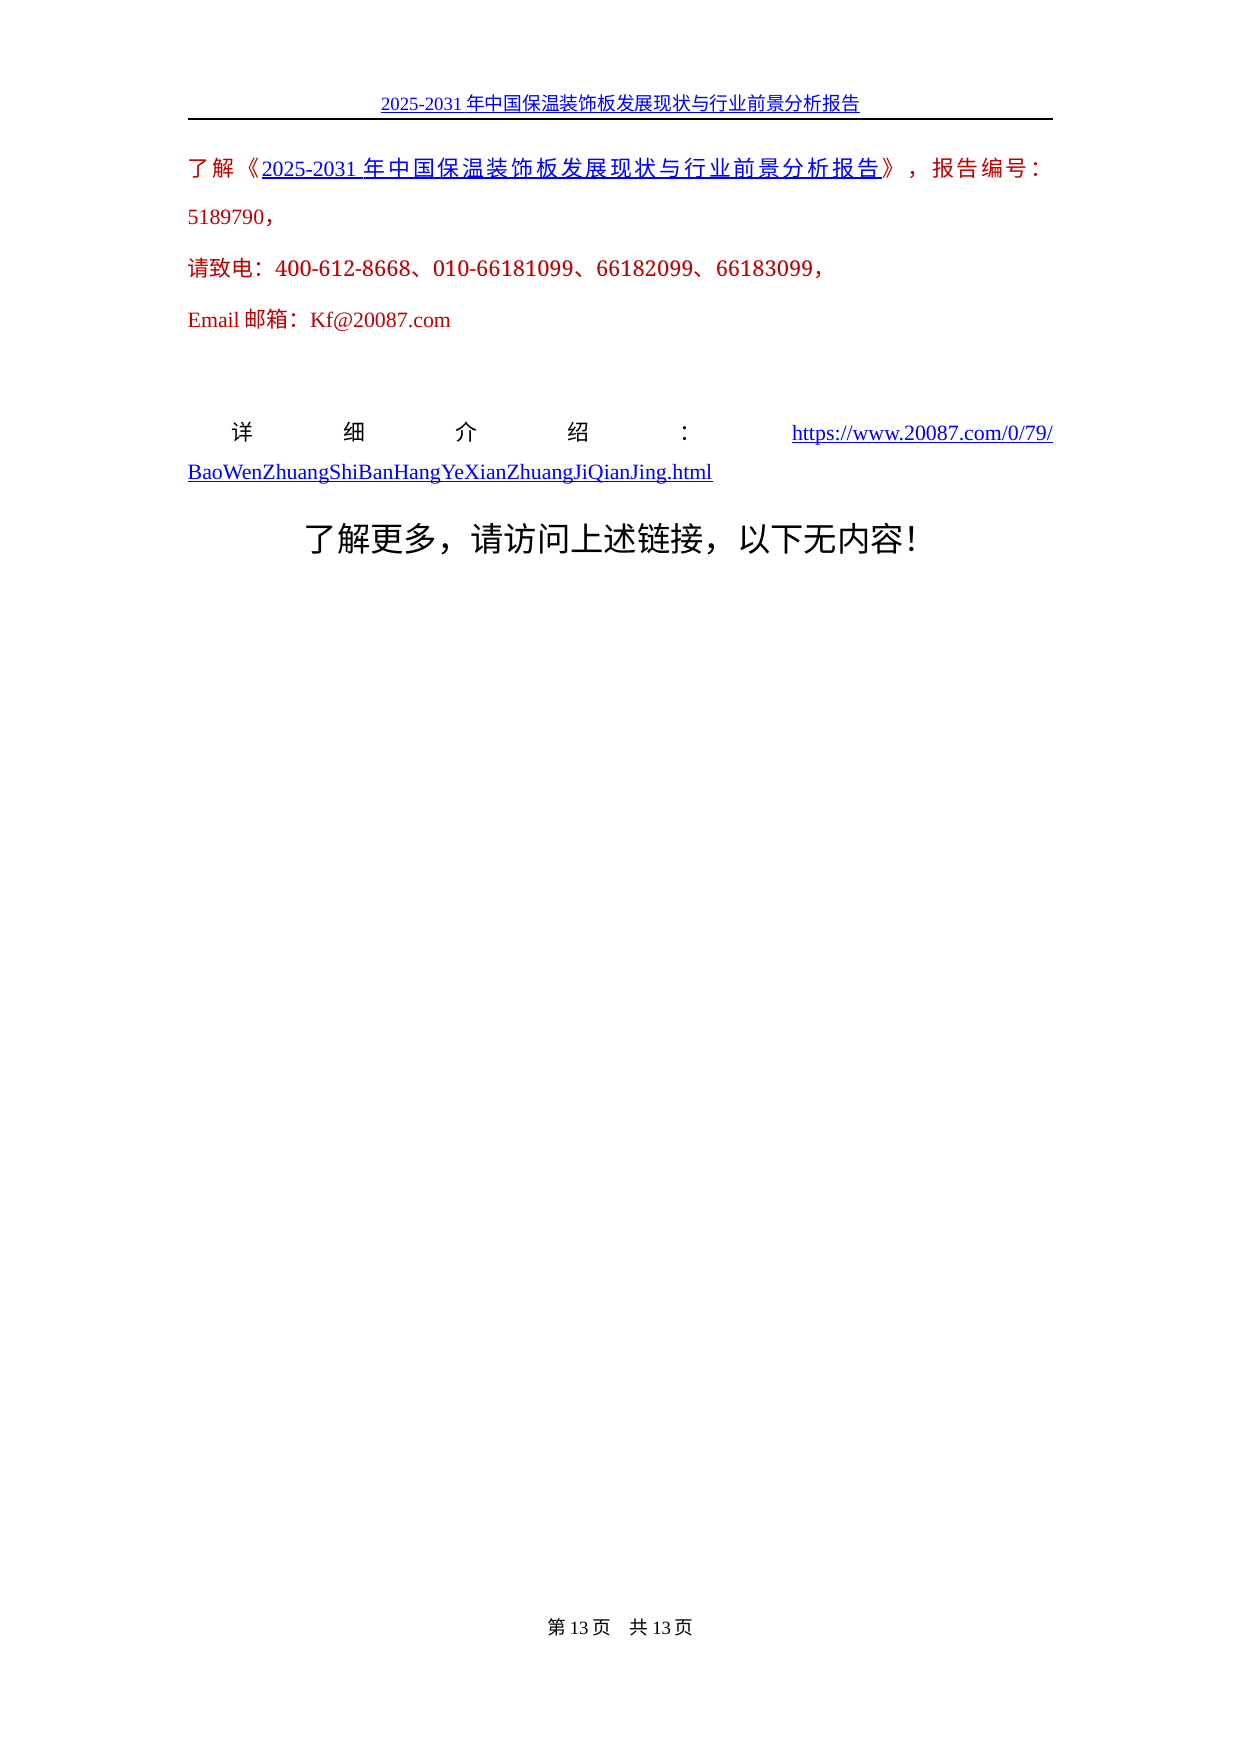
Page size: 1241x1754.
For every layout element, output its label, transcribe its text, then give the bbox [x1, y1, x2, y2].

text Email邮箱：Kf@20087.com [187, 302, 1053, 334]
title 了解更多，请访问上述链接，以下无内容！ [187, 504, 1053, 569]
text 请致电：400-612-8668、010-66181099、66182099、66183099， [187, 251, 1053, 283]
text 详细介绍：https://www.20087.com/0/79/BaoWenZhuangShiBanHangYeXianZhuangJiQianJing.html [187, 415, 1053, 488]
text 了解《2025-2031年中国保温装饰板发展现状与行业前景分析报告》，报告编号：5189790， [187, 150, 1053, 231]
